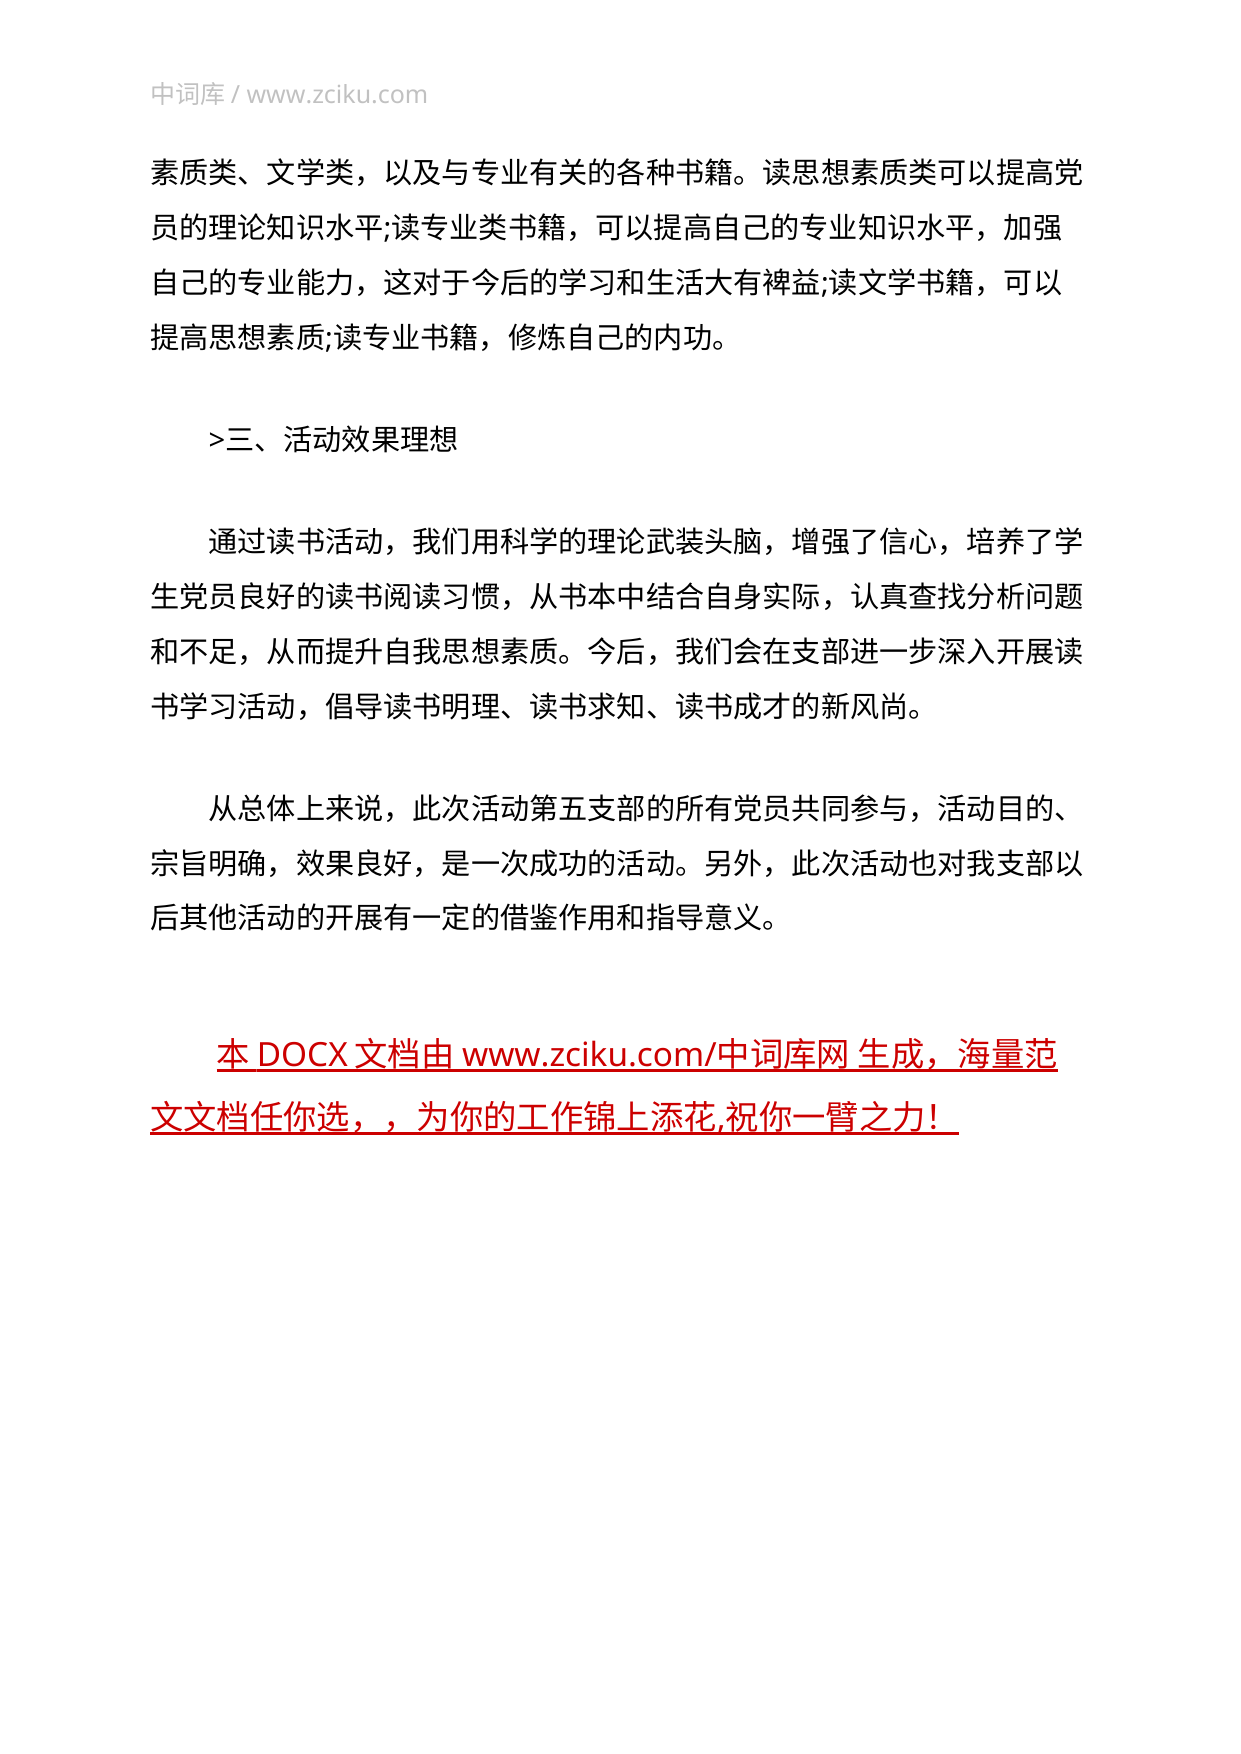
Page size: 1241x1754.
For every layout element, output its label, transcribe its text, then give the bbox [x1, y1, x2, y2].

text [150, 150, 1090, 357]
text 本DOCX文档由 www.zciku.com/中词库网 生成，海量范文文档任你选，，为你的工作锦上添花,祝你一臂之力！ [150, 1028, 1090, 1139]
text 通过读书活动，我们用科学的理论武装头脑，增强了信心，培养了学生党员良好的读书阅读习惯，从书本中结合自身实际，认真查找分析问题和不足，从而提升自我思想素质。今后，我们会在支部进一步深入开展读书学习活动，倡导读书明理、读书求知、读书成才的新风尚。 [150, 519, 1090, 726]
text 从总体上来说，此次活动第五支部的所有党员共同参与，活动目的、宗旨明确，效果良好，是一次成功的活动。另外，此次活动也对我支部以后其他活动的开展有一定的借鉴作用和指导意义。 [150, 785, 1090, 937]
text >三、活动效果理想 [150, 417, 1090, 459]
